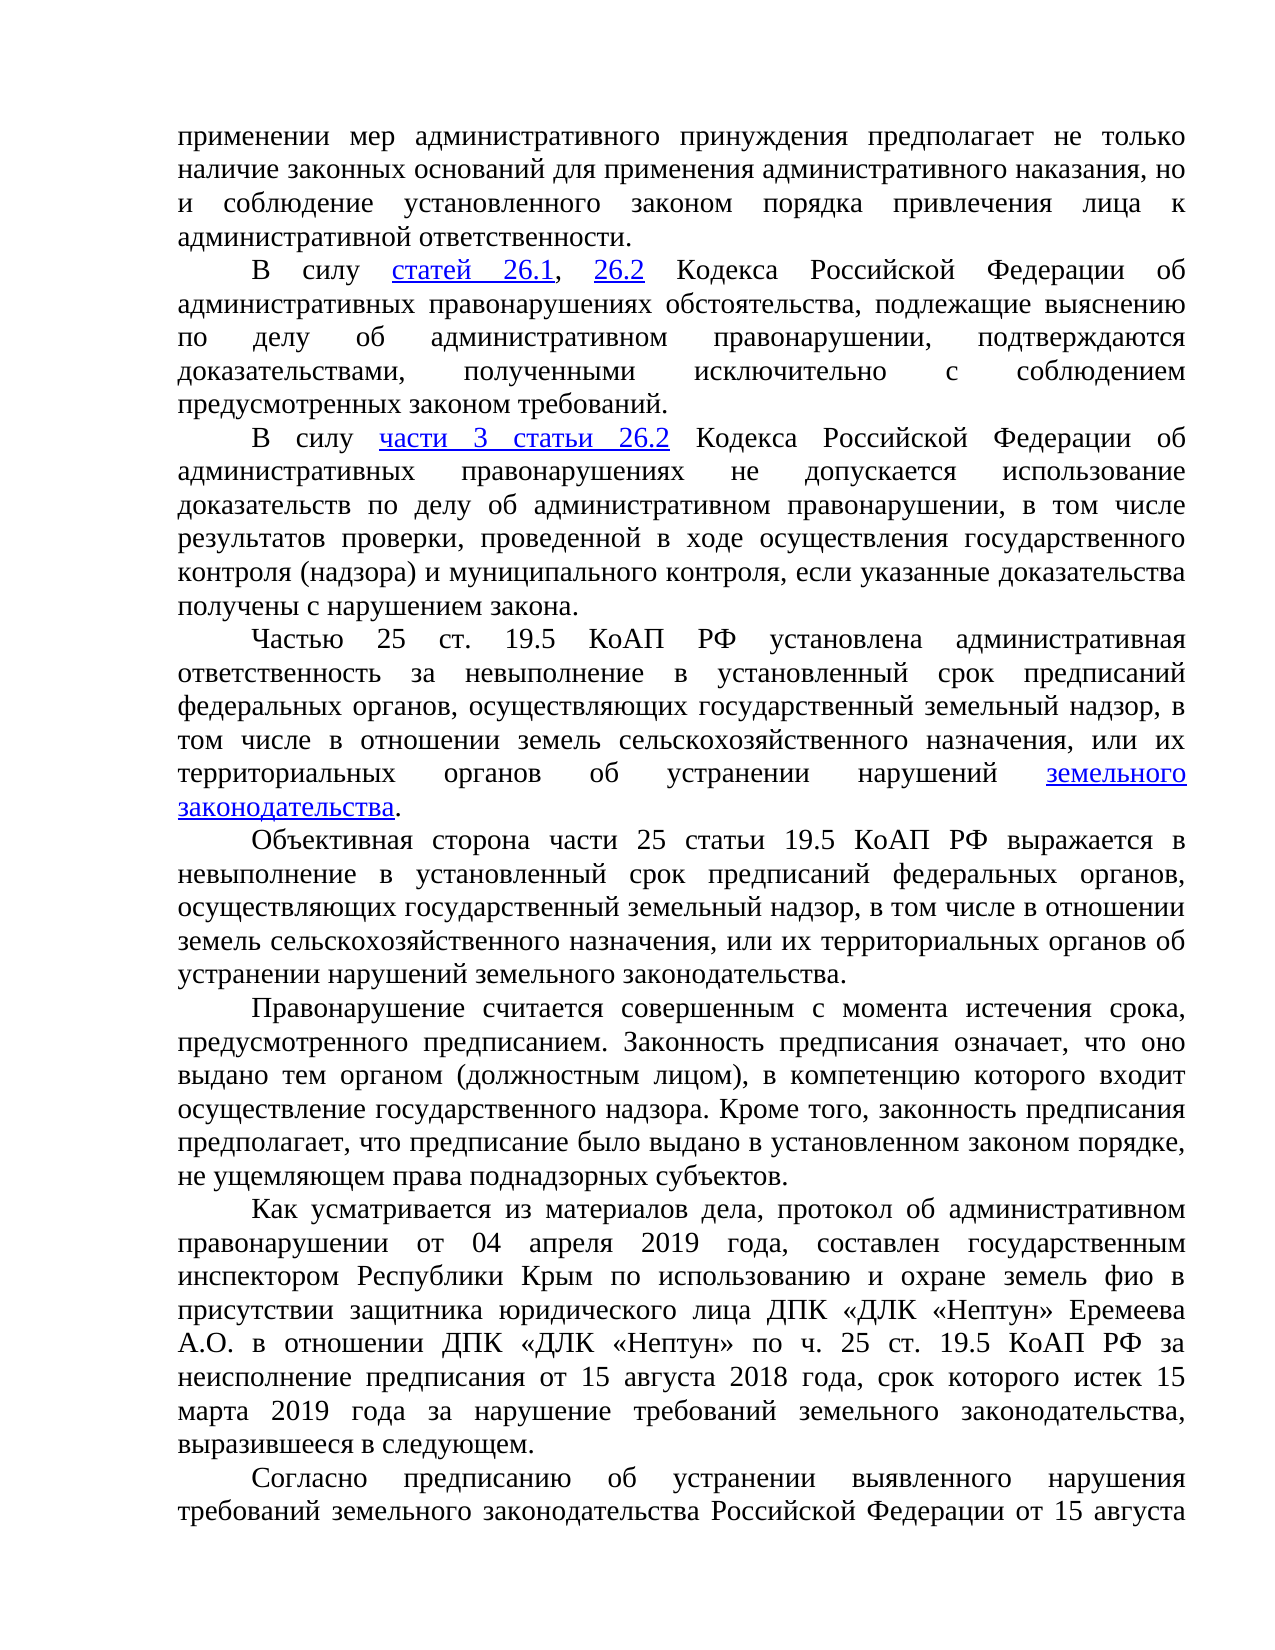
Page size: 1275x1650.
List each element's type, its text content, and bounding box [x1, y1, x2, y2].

text Как усматривается из материалов дела, протокол об административном правонарушении от 04 апреля 2019 года, составлен государственным инспектором Республики Крым по использованию и охране земель фио в присутствии защитника юридического лица ДПК «ДЛК «Нептун» Еремеева А.О. в отношении ДПК «ДЛК «Нептун» по ч. 25 ст. 19.5 КоАП РФ за неисполнение предписания от 15 августа 2018 года, срок которого истек 15 марта 2019 года за нарушение требований земельного законодательства, выразившееся в следующем. [177, 1191, 1186, 1460]
text Частью 25 ст. 19.5 КоАП РФ установлена административная ответственность за невыполнение в установленный срок предписаний федеральных органов, осуществляющих государственный земельный надзор, в том числе в отношении земель сельскохозяйственного назначения, или их территориальных органов об устранении нарушений земельного законодательства. [177, 621, 1186, 822]
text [177, 118, 1186, 252]
text В силу части 3 статьи 26.2 Кодекса Российской Федерации об административных правонарушениях не допускается использование доказательств по делу об административном правонарушении, в том числе результатов проверки, проведенной в ходе осуществления государственного контроля (надзора) и муниципального контроля, если указанные доказательства получены с нарушением закона. [177, 420, 1186, 621]
text Объективная сторона части 25 статьи 19.5 КоАП РФ выражается в невыполнение в установленный срок предписаний федеральных органов, осуществляющих государственный земельный надзор, в том числе в отношении земель сельскохозяйственного назначения, или их территориальных органов об устранении нарушений земельного законодательства. [177, 822, 1186, 990]
text В силу статей 26.1, 26.2 Кодекса Российской Федерации об административных правонарушениях обстоятельства, подлежащие выяснению по делу об административном правонарушении, подтверждаются доказательствами, полученными исключительно с соблюдением предусмотренных законом требований. [177, 252, 1186, 420]
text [177, 1460, 1186, 1527]
text Правонарушение считается совершенным с момента истечения срока, предусмотренного предписанием. Законность предписания означает, что оно выдано тем органом (должностным лицом), в компетенцию которого входит осуществление государственного надзора. Кроме того, законность предписания предполагает, что предписание было выдано в установленном законом порядке, не ущемляющем права поднадзорных субъектов. [177, 990, 1186, 1191]
